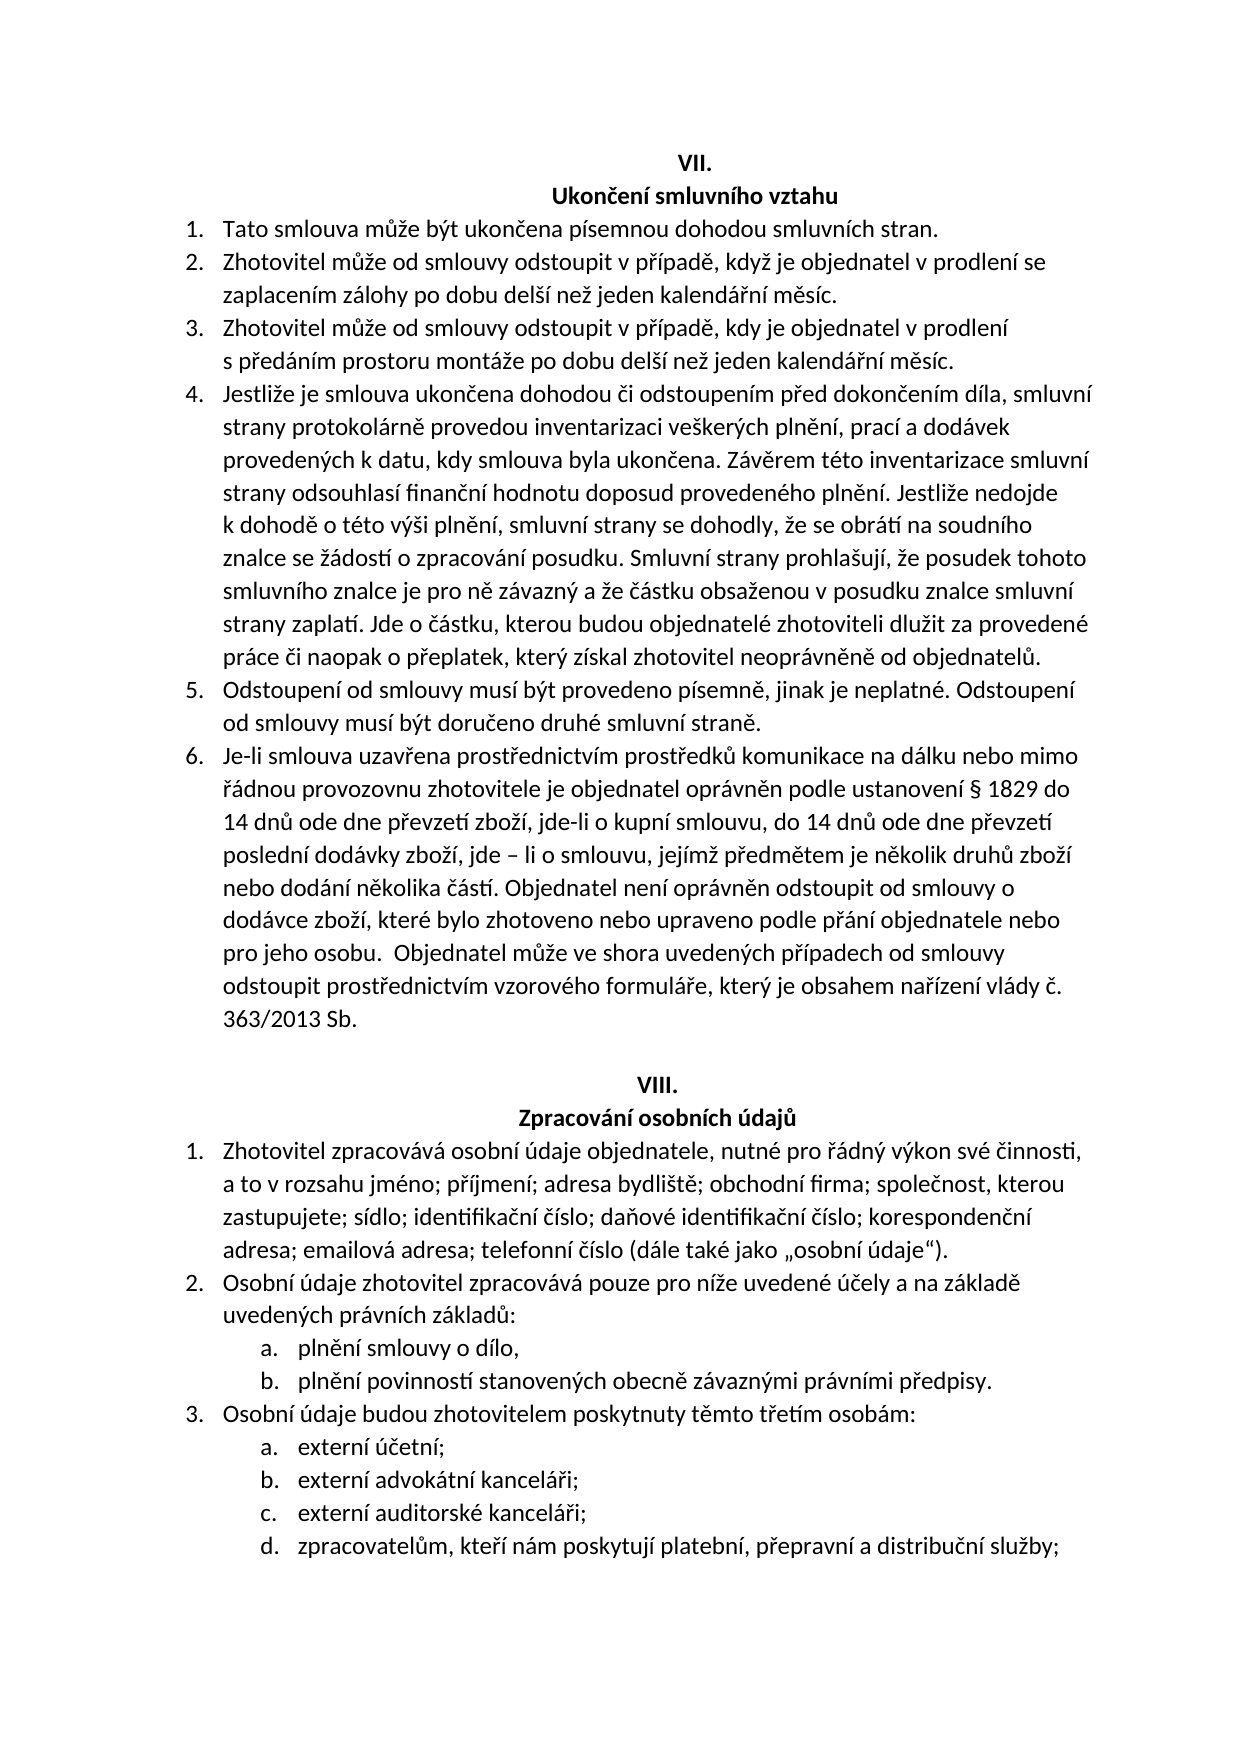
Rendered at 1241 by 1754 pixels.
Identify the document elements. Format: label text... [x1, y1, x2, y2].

list Osobní údaje budou zhotovitelem poskytnuty těmto třetím osobám: [185, 1398, 1093, 1429]
list VIII. [223, 1069, 1093, 1100]
list externí auditorské kanceláři; [260, 1497, 1093, 1528]
list externí advokátní kanceláři; [260, 1464, 1093, 1495]
list Odstoupení od smlouvy musí být provedeno písemně, jinak je neplatné. Odstoupení od smlouvy musí být doručeno druhé smluvní straně. [185, 674, 1093, 738]
list Tato smlouva může být ukončena písemnou dohodou smluvních stran. [185, 213, 1093, 244]
list Zhotovitel zpracovává osobní údaje objednatele, nutné pro řádný výkon své činnosti, a to v rozsahu jméno; příjmení; adresa bydliště; obchodní firma; společnost, kterou zastupujete; sídlo; identifikační číslo; daňové identifikační číslo; korespondenční adresa; emailová adresa; telefonní číslo (dále také jako „osobní údaje“). [185, 1135, 1093, 1264]
list VII. [298, 148, 1093, 178]
list externí účetní; [260, 1431, 1093, 1462]
list Osobní údaje zhotovitel zpracovává pouze pro níže uvedené účely a na základě uvedených právních základů: [185, 1267, 1093, 1330]
list Je-li smlouva uzavřena prostřednictvím prostředků komunikace na dálku nebo mimo řádnou provozovnu zhotovitele je objednatel oprávněn podle ustanovení § 1829 do 14 dnů ode dne převzetí zboží, jde-li o kupní smlouvu, do 14 dnů ode dne převzetí poslední dodávky zboží, jde – li o smlouvu, jejímž předmětem je několik druhů zboží nebo dodání několika částí. Objednatel není oprávněn odstoupit od smlouvy o dodávce zboží, které bylo zhotoveno nebo upraveno podle přání objednatele nebo pro jeho osobu. Objednatel může ve shora uvedených případech od smlouvy odstoupit prostřednictvím vzorového formuláře, který je obsahem nařízení vlády č. 363/2013 Sb. [185, 740, 1093, 1034]
list Zhotovitel může od smlouvy odstoupit v případě, kdy je objednatel v prodlení s předáním prostoru montáže po dobu delší než jeden kalendářní měsíc. [185, 312, 1093, 376]
list plnění povinností stanovených obecně závaznými právními předpisy. [260, 1366, 1093, 1396]
list Zhotovitel může od smlouvy odstoupit v případě, když je objednatel v prodlení se zaplacením zálohy po dobu delší než jeden kalendářní měsíc. [185, 246, 1093, 310]
list Ukončení smluvního vztahu [298, 181, 1093, 211]
list plnění smlouvy o dílo, [260, 1333, 1093, 1363]
list Zpracování osobních údajů [223, 1102, 1093, 1133]
list zpracovatelům, kteří nám poskytují platební, přepravní a distribuční služby; [260, 1530, 1093, 1561]
list Jestliže je smlouva ukončena dohodou či odstoupením před dokončením díla, smluvní strany protokolárně provedou inventarizaci veškerých plnění, prací a dodávek provedených k datu, kdy smlouva byla ukončena. Závěrem této inventarizace smluvní strany odsouhlasí finanční hodnotu doposud provedeného plnění. Jestliže nedojde k dohodě o této výši plnění, smluvní strany se dohodly, že se obrátí na soudního znalce se žádostí o zpracování posudku. Smluvní strany prohlašují, že posudek tohoto smluvního znalce je pro ně závazný a že částku obsaženou v posudku znalce smluvní strany zaplatí. Jde o částku, kterou budou objednatelé zhotoviteli dlužit za provedené práce či naopak o přeplatek, který získal zhotovitel neoprávněně od objednatelů. [185, 378, 1093, 672]
